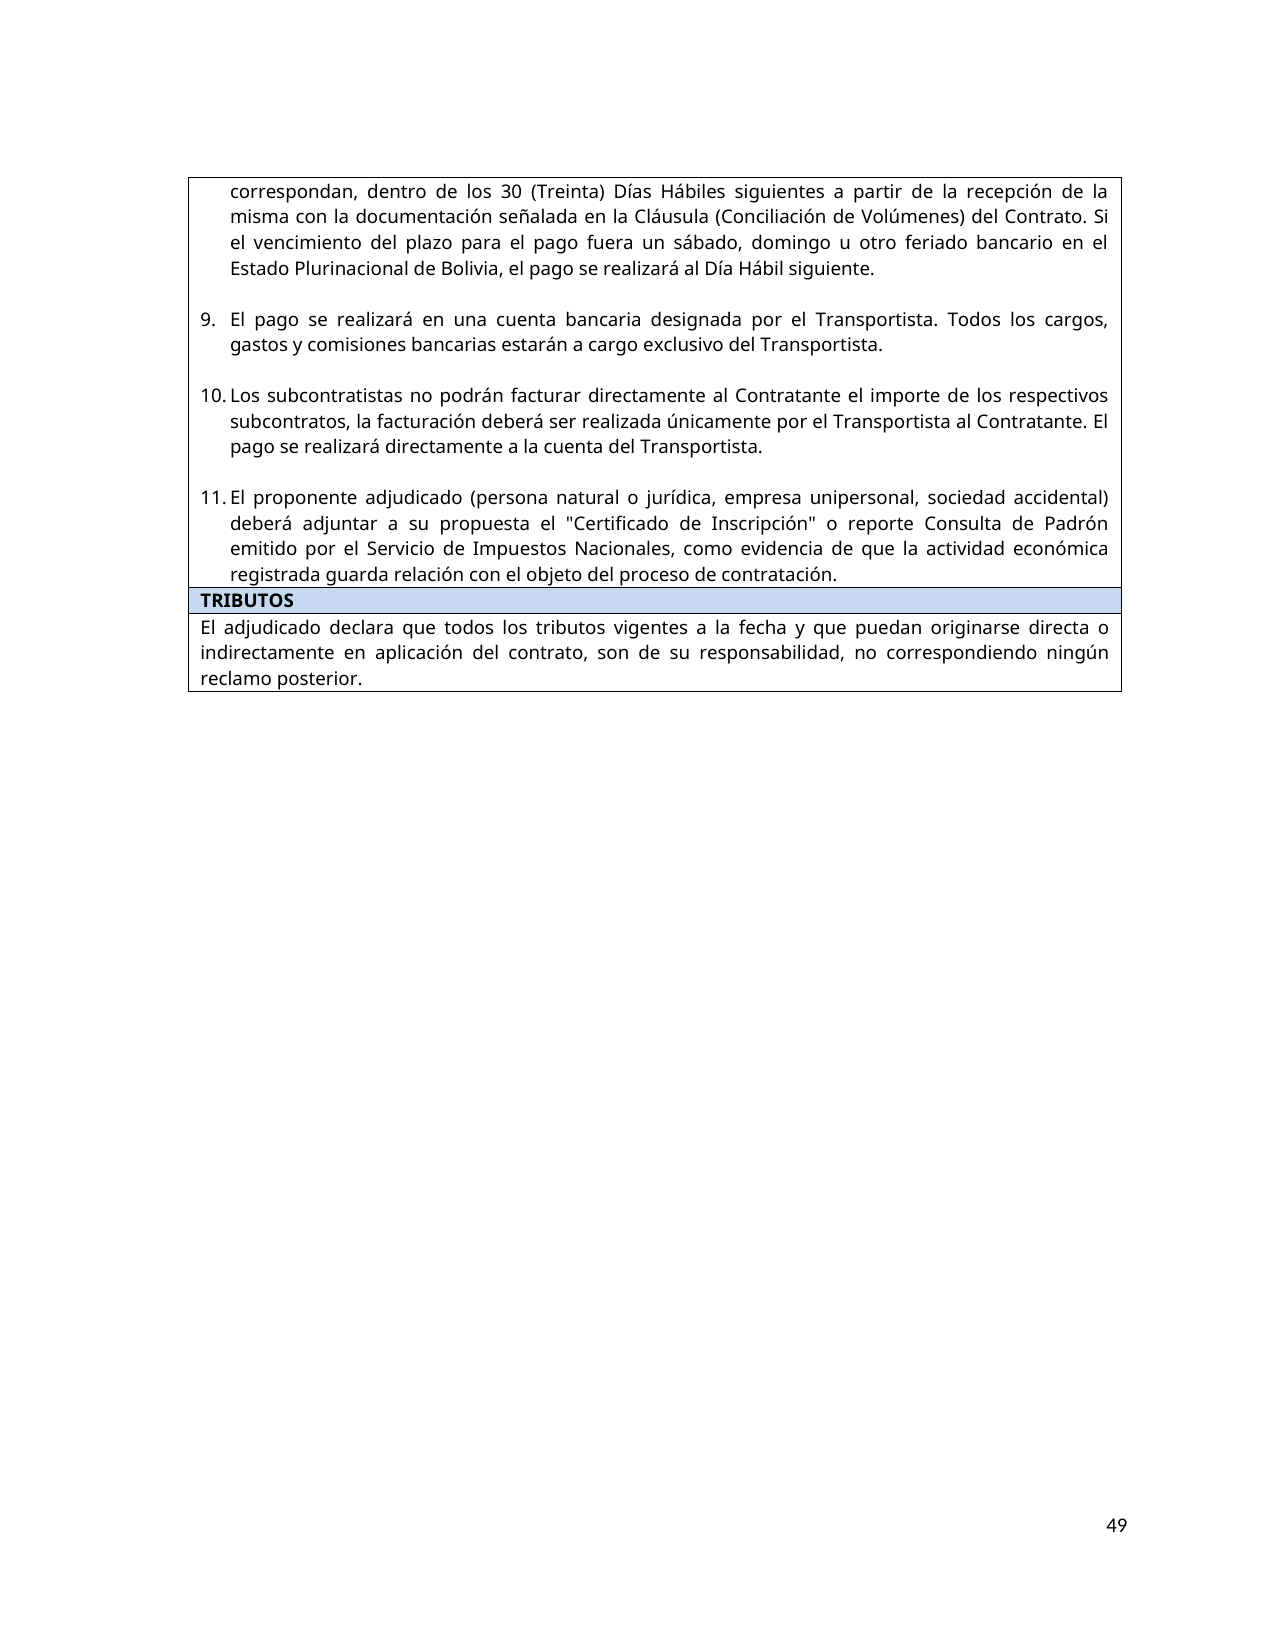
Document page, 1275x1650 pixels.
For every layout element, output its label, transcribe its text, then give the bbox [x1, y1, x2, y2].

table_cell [189, 178, 1121, 587]
table_cell TRIBUTOS [189, 588, 1121, 613]
table_cell El adjudicado declara que todos los tributos vigentes a la fecha y que puedan originarse directa o indirectamente en aplicación del contrato, son de su responsabilidad, no correspondiendo ningún reclamo posterior. [189, 614, 1121, 691]
